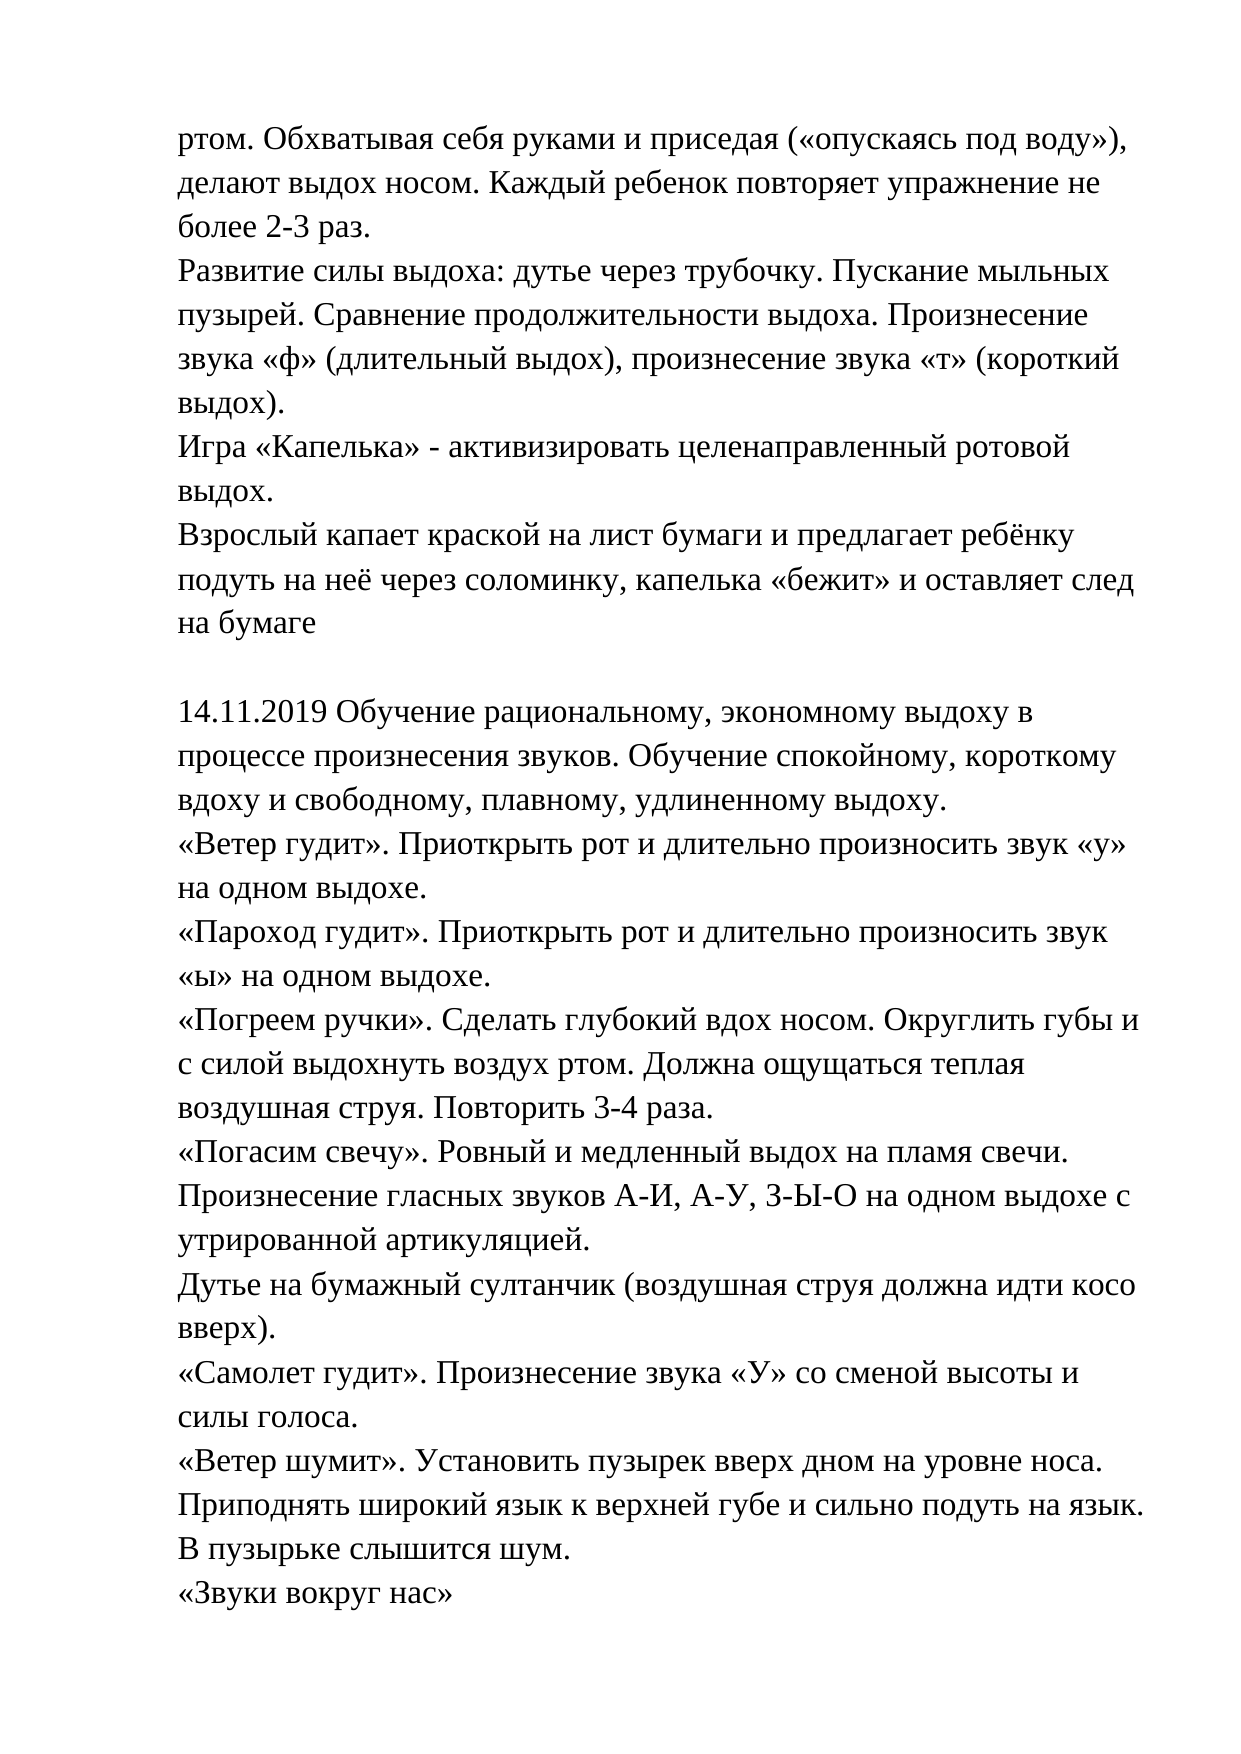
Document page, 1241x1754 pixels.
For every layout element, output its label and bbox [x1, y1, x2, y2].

text [177, 118, 1152, 1611]
